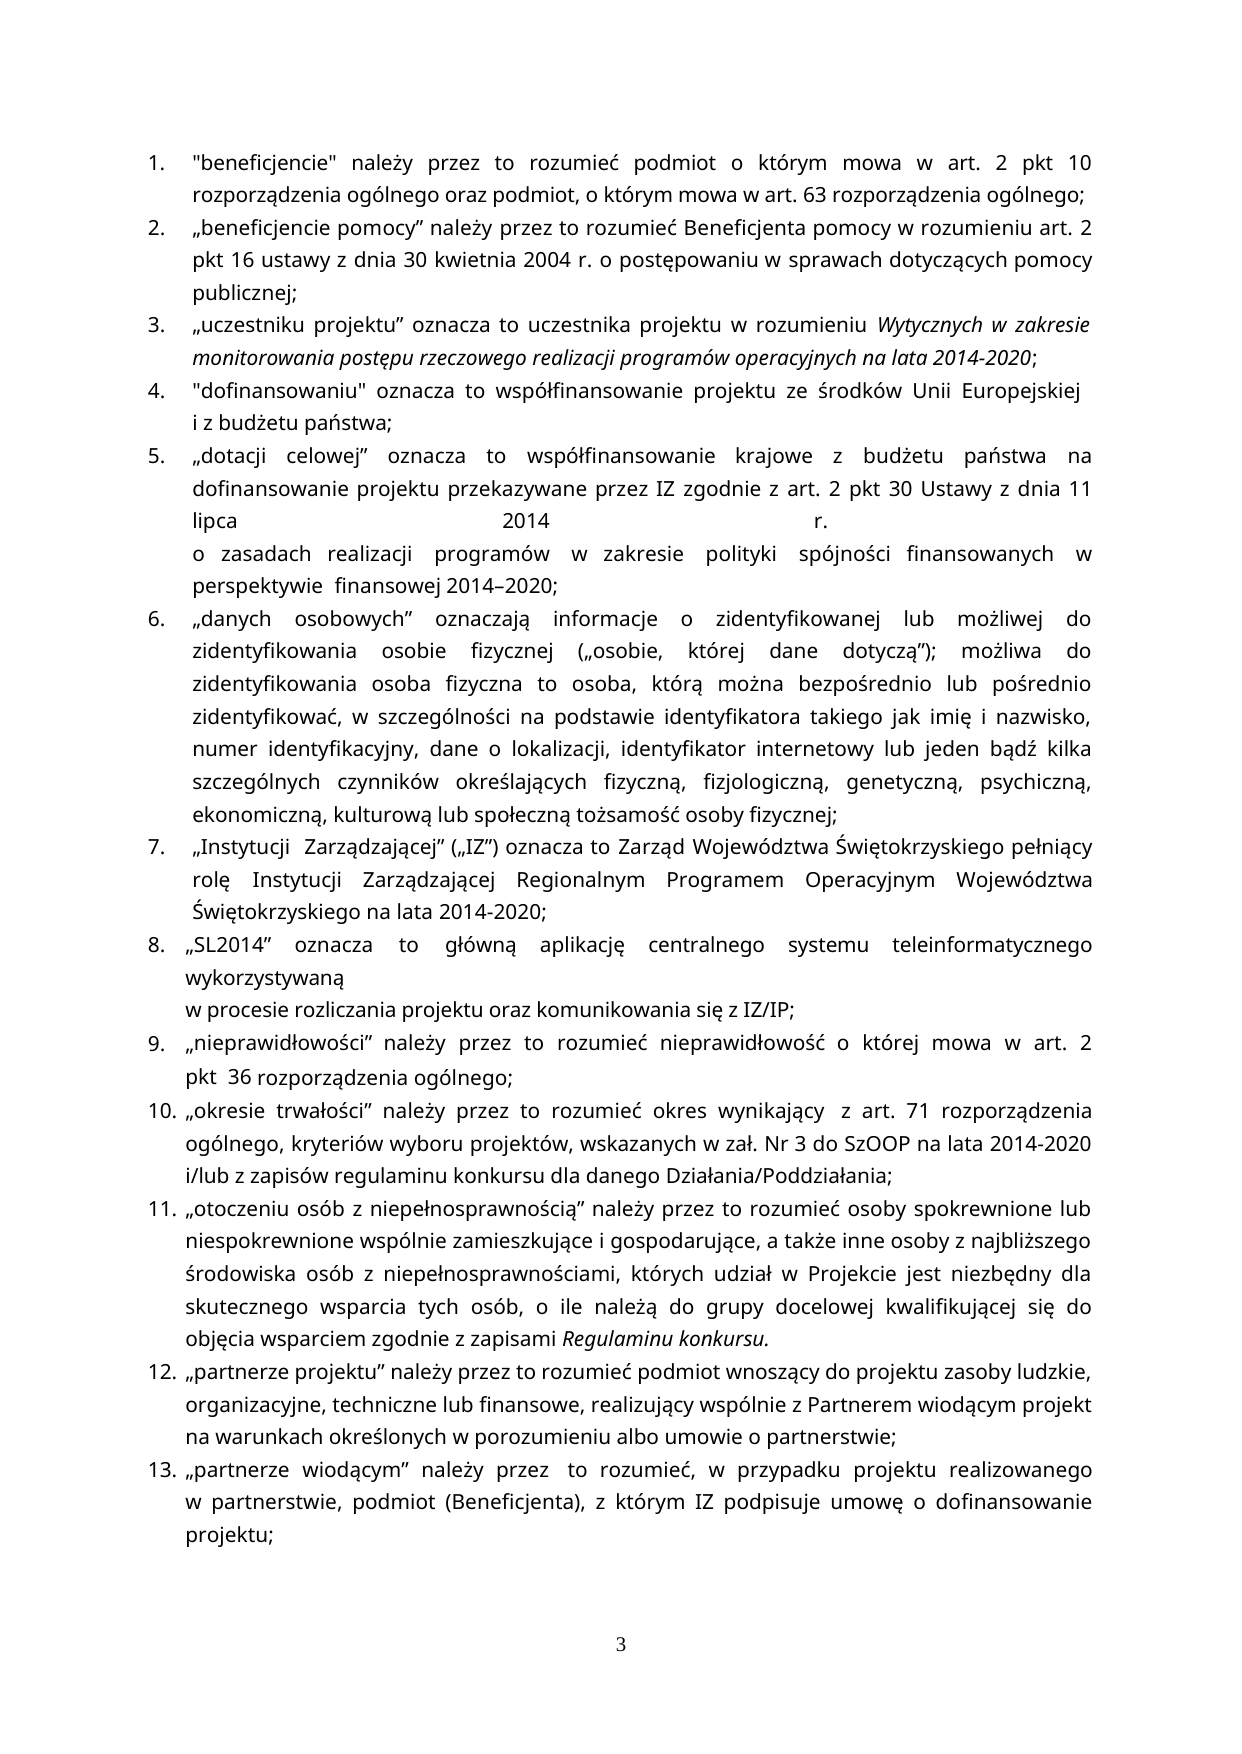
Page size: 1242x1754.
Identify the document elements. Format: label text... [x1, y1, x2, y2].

list „SL2014” oznacza to główną aplikację centralnego systemu teleinformatycznego wykorzystywaną w procesie rozliczania projektu oraz komunikowania się z IZ/IP; [148, 930, 1093, 1024]
list „nieprawidłowości” należy przez to rozumieć nieprawidłowość o której mowa w art. 2 pkt 36 rozporządzenia ogólnego; [148, 1028, 1093, 1092]
list „partnerze wiodącym” należy przez to rozumieć, w przypadku projektu realizowanego w partnerstwie, podmiot (Beneficjenta), z którym IZ podpisuje umowę o dofinansowanie projektu; [148, 1455, 1093, 1548]
list „Instytucji Zarządzającej” („IZ”) oznacza to Zarząd Województwa Świętokrzyskiego pełniący rolę Instytucji Zarządzającej Regionalnym Programem Operacyjnym Województwa Świętokrzyskiego na lata 2014-2020; [148, 832, 1093, 926]
list „okresie trwałości” należy przez to rozumieć okres wynikający z art. 71 rozporządzenia ogólnego, kryteriów wyboru projektów, wskazanych w zał. Nr 3 do SzOOP na lata 2014-2020 i/lub z zapisów regulaminu konkursu dla danego Działania/Poddziałania; [148, 1096, 1093, 1190]
list „uczestniku projektu” oznacza to uczestnika projektu w rozumieniu Wytycznych w zakresie monitorowania postępu rzeczowego realizacji programów operacyjnych na lata 2014-2020; [148, 311, 1093, 372]
list „partnerze projektu” należy przez to rozumieć podmiot wnoszący do projektu zasoby ludzkie, organizacyjne, techniczne lub finansowe, realizujący wspólnie z Partnerem wiodącym projekt na warunkach określonych w porozumieniu albo umowie o partnerstwie; [148, 1357, 1093, 1451]
list „danych osobowych” oznaczają informacje o zidentyfikowanej lub możliwej do zidentyfikowania osobie fizycznej („osobie, której dane dotyczą”); możliwa do zidentyfikowania osoba fizyczna to osoba, którą można bezpośrednio lub pośrednio zidentyfikować, w szczególności na podstawie identyfikatora takiego jak imię i nazwisko, numer identyfikacyjny, dane o lokalizacji, identyfikator internetowy lub jeden bądź kilka szczególnych czynników określających fizyczną, fizjologiczną, genetyczną, psychiczną, ekonomiczną, kulturową lub społeczną tożsamość osoby fizycznej; [148, 604, 1093, 828]
list "beneficjencie" należy przez to rozumieć podmiot o którym mowa w art. 2 pkt 10 rozporządzenia ogólnego oraz podmiot, o którym mowa w art. 63 rozporządzenia ogólnego; [148, 148, 1093, 209]
list "dofinansowaniu" oznacza to współfinansowanie projektu ze środków Unii Europejskiej i z budżetu państwa; [148, 376, 1093, 437]
list „beneficjencie pomocy” należy przez to rozumieć Beneficjenta pomocy w rozumieniu art. 2 pkt 16 ustawy z dnia 30 kwietnia 2004 r. o postępowaniu w sprawach dotyczących pomocy publicznej; [148, 213, 1093, 306]
list „otoczeniu osób z niepełnosprawnością” należy przez to rozumieć osoby spokrewnione lub niespokrewnione wspólnie zamieszkujące i gospodarujące, a także inne osoby z najbliższego środowiska osób z niepełnosprawnościami, których udział w Projekcie jest niezbędny dla skutecznego wsparcia tych osób, o ile należą do grupy docelowej kwalifikującej się do objęcia wsparciem zgodnie z zapisami Regulaminu konkursu. [148, 1194, 1093, 1353]
list „dotacji celowej” oznacza to współfinansowanie krajowe z budżetu państwa na dofinansowanie projektu przekazywane przez IZ zgodnie z art. 2 pkt 30 Ustawy z dnia 11 lipca 2014 r. o zasadach realizacji programów w zakresie polityki spójności finansowanych w perspektywie finansowej 2014–2020; [148, 441, 1093, 600]
